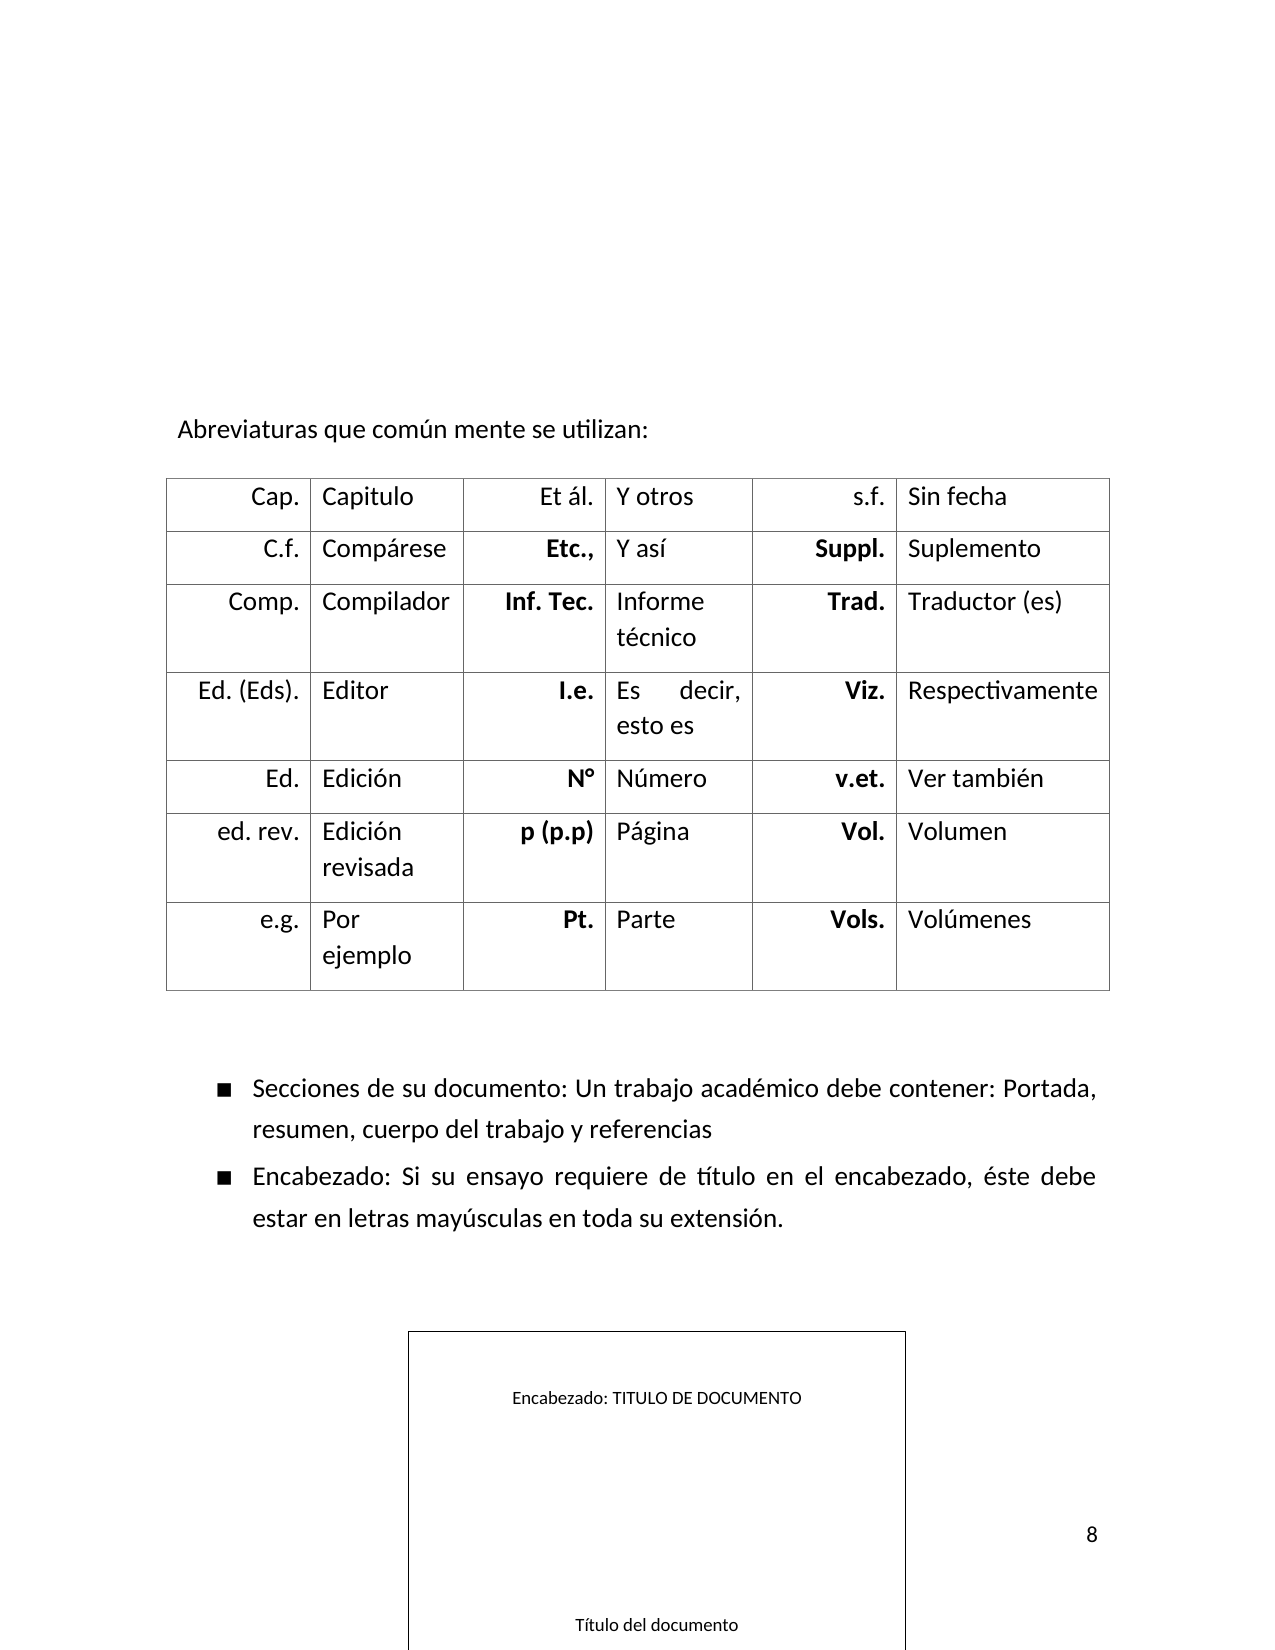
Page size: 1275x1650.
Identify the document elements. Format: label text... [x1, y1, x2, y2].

table_cell Y así [606, 532, 752, 583]
table_cell Inf. Tec. [464, 585, 605, 672]
table_cell Edición revisada [311, 814, 463, 902]
table_cell Parte [606, 903, 752, 990]
table_header Capitulo [311, 479, 463, 531]
table_cell Ed. [167, 761, 310, 813]
table_header Y otros [606, 479, 752, 531]
table_cell Pt. [464, 903, 605, 990]
table_cell Volúmenes [897, 903, 1109, 990]
table_header Et ál. [464, 479, 605, 531]
table_cell Por ejemplo [311, 903, 463, 990]
table_cell Es decir, esto es [606, 673, 752, 760]
table_cell Edición [311, 761, 463, 813]
table_cell I.e. [464, 673, 605, 760]
table_cell Informe técnico [606, 585, 752, 672]
table_cell Suppl. [753, 532, 896, 583]
list Encabezado: Si su ensayo requiere de título en el encabezado, éste debe estar en letras mayúsculas en toda su extensión. [215, 1146, 1098, 1234]
table_cell Trad. [753, 585, 896, 672]
table_cell Compilador [311, 585, 463, 672]
table_cell Respectivamente [897, 673, 1109, 760]
table_cell Comp. [167, 585, 310, 672]
table_cell Editor [311, 673, 463, 760]
table_cell Compárese [311, 532, 463, 583]
table_cell Página [606, 814, 752, 902]
table_cell C.f. [167, 532, 310, 583]
table_cell ed. rev. [167, 814, 310, 902]
table_header s.f. [753, 479, 896, 531]
table_cell N° [464, 761, 605, 813]
table_cell v.et. [753, 761, 896, 813]
table_cell Etc., [464, 532, 605, 583]
table_cell Volumen [897, 814, 1109, 902]
table_cell Vol. [753, 814, 896, 902]
table_cell p (p.p) [464, 814, 605, 902]
text Abreviaturas que común mente se utilizan: [177, 412, 1098, 445]
table_cell Ver también [897, 761, 1109, 813]
table_cell Suplemento [897, 532, 1109, 583]
table_cell Vols. [753, 903, 896, 990]
table_cell e.g. [167, 903, 310, 990]
table_cell Ed. (Eds). [167, 673, 310, 760]
table_cell Número [606, 761, 752, 813]
list Secciones de su documento: Un trabajo académico debe contener: Portada, resumen, cuerpo del trabajo y referencias [215, 1057, 1098, 1146]
table_cell Viz. [753, 673, 896, 760]
table_header Sin fecha [897, 479, 1109, 531]
table_header Cap. [167, 479, 310, 531]
table_cell Traductor (es) [897, 585, 1109, 672]
